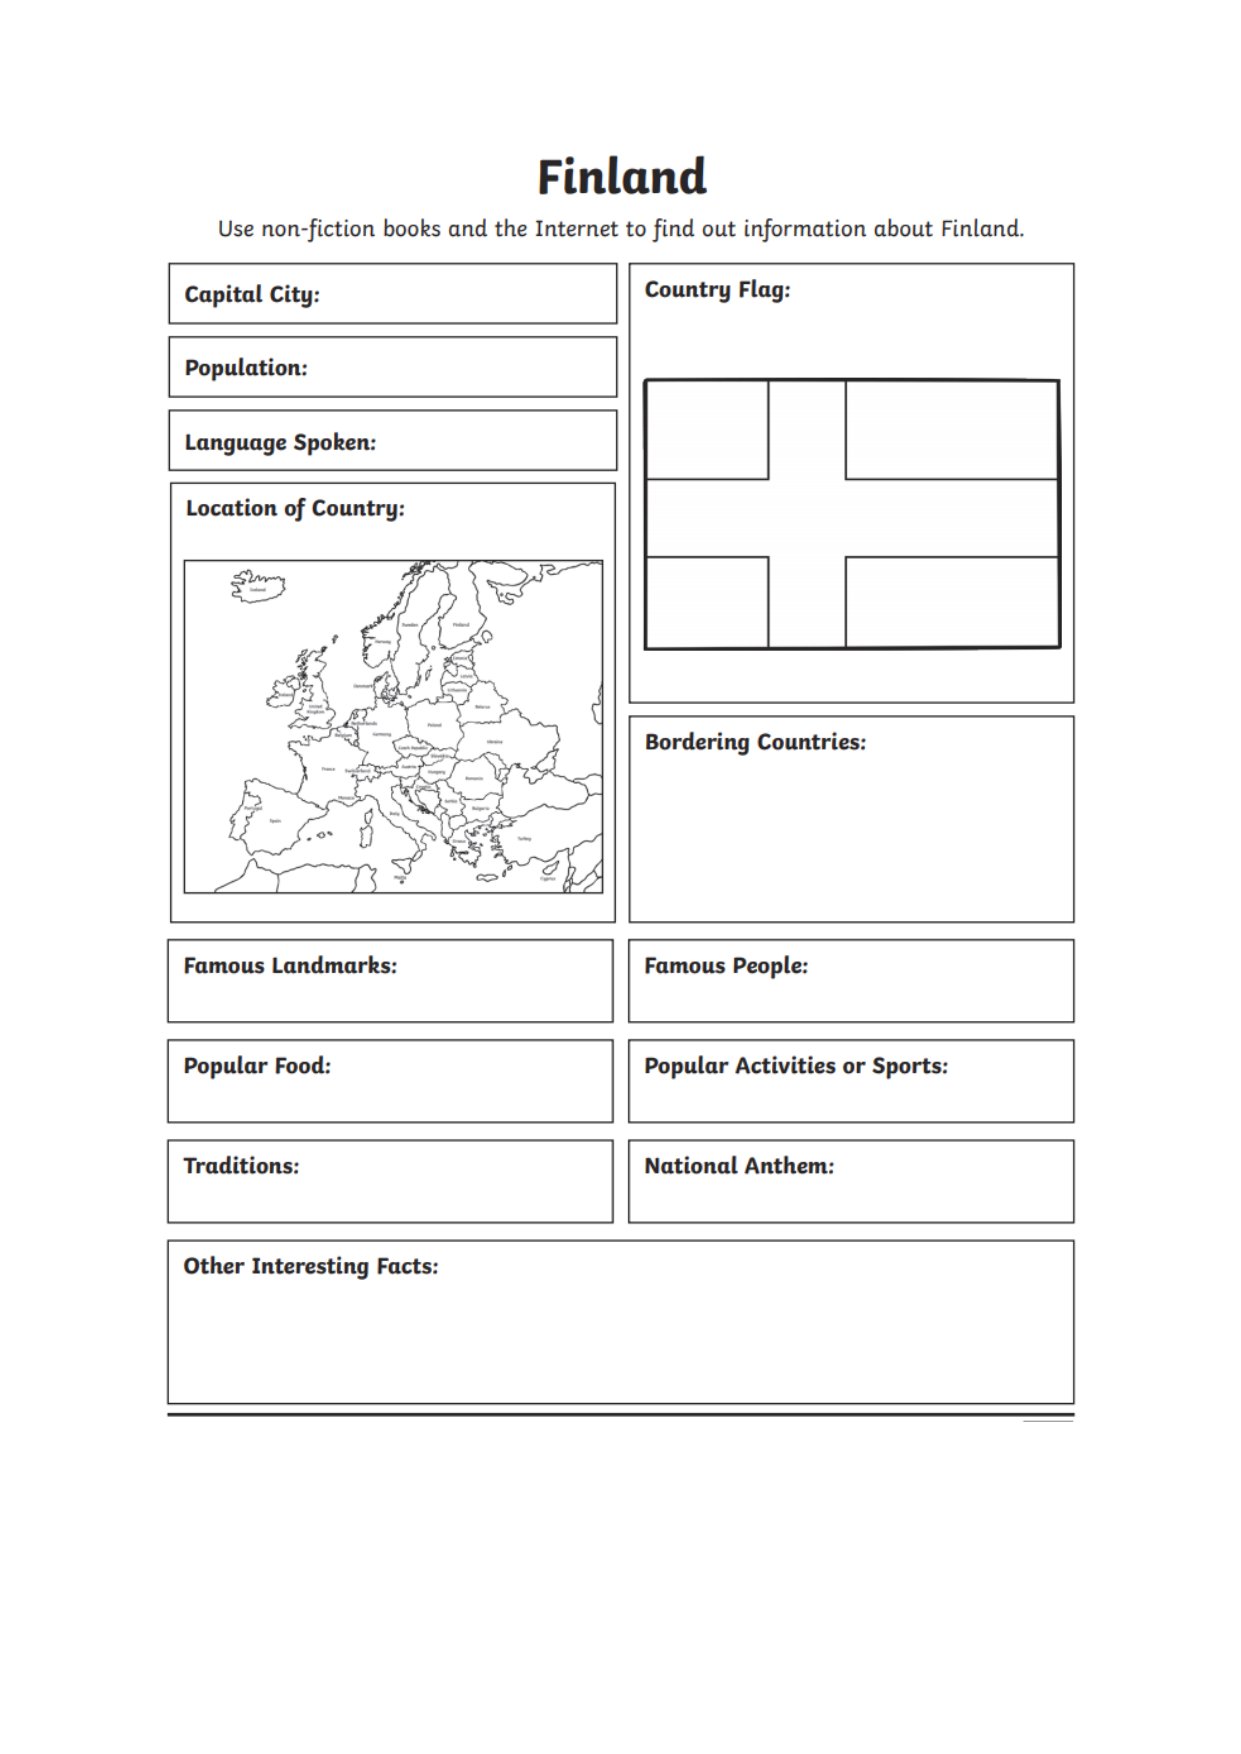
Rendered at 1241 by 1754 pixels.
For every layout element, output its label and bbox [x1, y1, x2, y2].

picture [150, 930, 1091, 1422]
picture [150, 150, 1091, 929]
